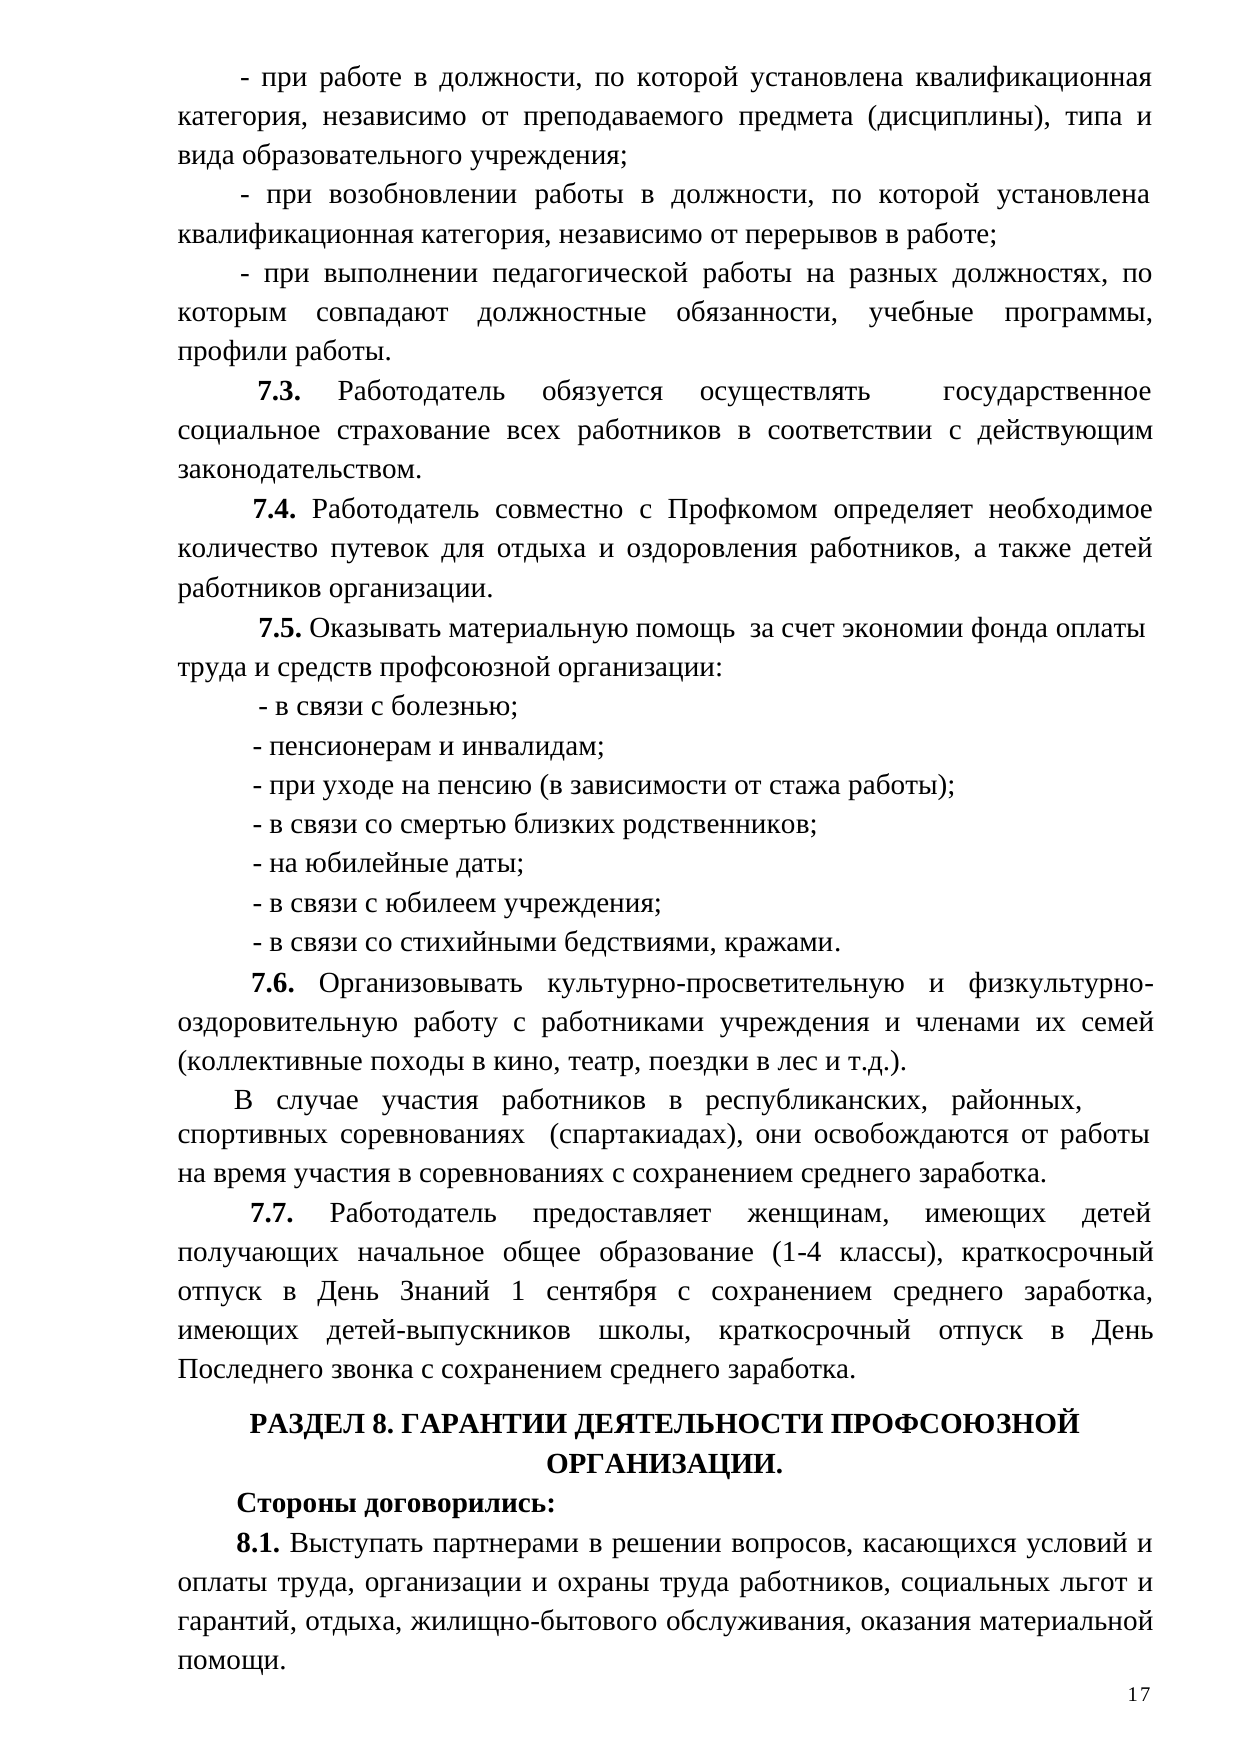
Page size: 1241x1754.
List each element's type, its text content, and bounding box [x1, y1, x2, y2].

text РАЗДЕЛ 8. ГАРАНТИИ ДЕЯТЕЛЬНОСТИ ПРОФСОЮЗНОЙ ОРГАНИЗАЦИИ. [249, 1406, 1087, 1479]
text 7.7. Работодатель предоставляет женщинам, имеющих детей получающих начальное общее образование (1-4 классы), краткосрочный отпуск в День Знаний 1 сентября с сохранением среднего заработка, имеющих детей-выпускников школы, краткосрочный отпуск в День Последнего звонка с сохранением среднего заработка. [177, 1195, 1154, 1385]
text - в связи со стихийными бедствиями, кражами. [252, 924, 1154, 958]
text - в связи с болезнью; [258, 688, 1154, 722]
text - при работе в должности, по которой установлена квалификационная категория, независимо от преподаваемого предмета (дисциплины), типа и вида образовательного учреждения; [177, 59, 1153, 171]
text - на юбилейные даты; [252, 845, 1154, 879]
text 7.6. Организовывать культурно-просветительную и физкультурно-оздоровительную работу с работниками учреждения и членами их семей (коллективные походы в кино, театр, поездки в лес и т.д.). [177, 965, 1154, 1077]
text Стороны договорились: [236, 1485, 1154, 1519]
text В случае участия работников в республиканских, районных, [233, 1082, 1154, 1116]
text 7.4. Работодатель совместно с Профкомом определяет необходимое количество путевок для отдыха и оздоровления работников, а также детей работников организации. [177, 491, 1153, 603]
text - пенсионерам и инвалидам; [252, 728, 1154, 761]
text - в связи с юбилеем учреждения; [252, 885, 1154, 918]
text 8.1. Выступать партнерами в решении вопросов, касающихся условий и оплаты труда, организации и охраны труда работников, социальных льгот и гарантий, отдыха, жилищно-бытового обслуживания, оказания материальной помощи. [177, 1525, 1153, 1676]
text - при уходе на пенсию (в зависимости от стажа работы); - в связи со смертью близких родственников; [252, 767, 964, 840]
text 7.5. Оказывать материальную помощь за счет экономии фонда оплаты труда и средств профсоюзной организации: [177, 610, 1154, 682]
text спортивных соревнованиях (спартакиадах), они освобождаются от работы на время участия в соревнованиях с сохранением среднего заработка. [177, 1116, 1158, 1188]
text 17 [177, 1682, 1154, 1706]
text - при возобновлении работы в должности, по которой установлена квалификационная категория, независимо от перерывов в работе; [177, 177, 1158, 249]
text - при выполнении педагогической работы на разных должностях, по которым совпадают должностные обязанности, учебные программы, профили работы. [177, 255, 1153, 367]
text 7.3. Работодатель обязуется осуществлять государственное социальное страхование всех работников в соответствии с действующим законодательством. [177, 373, 1154, 485]
